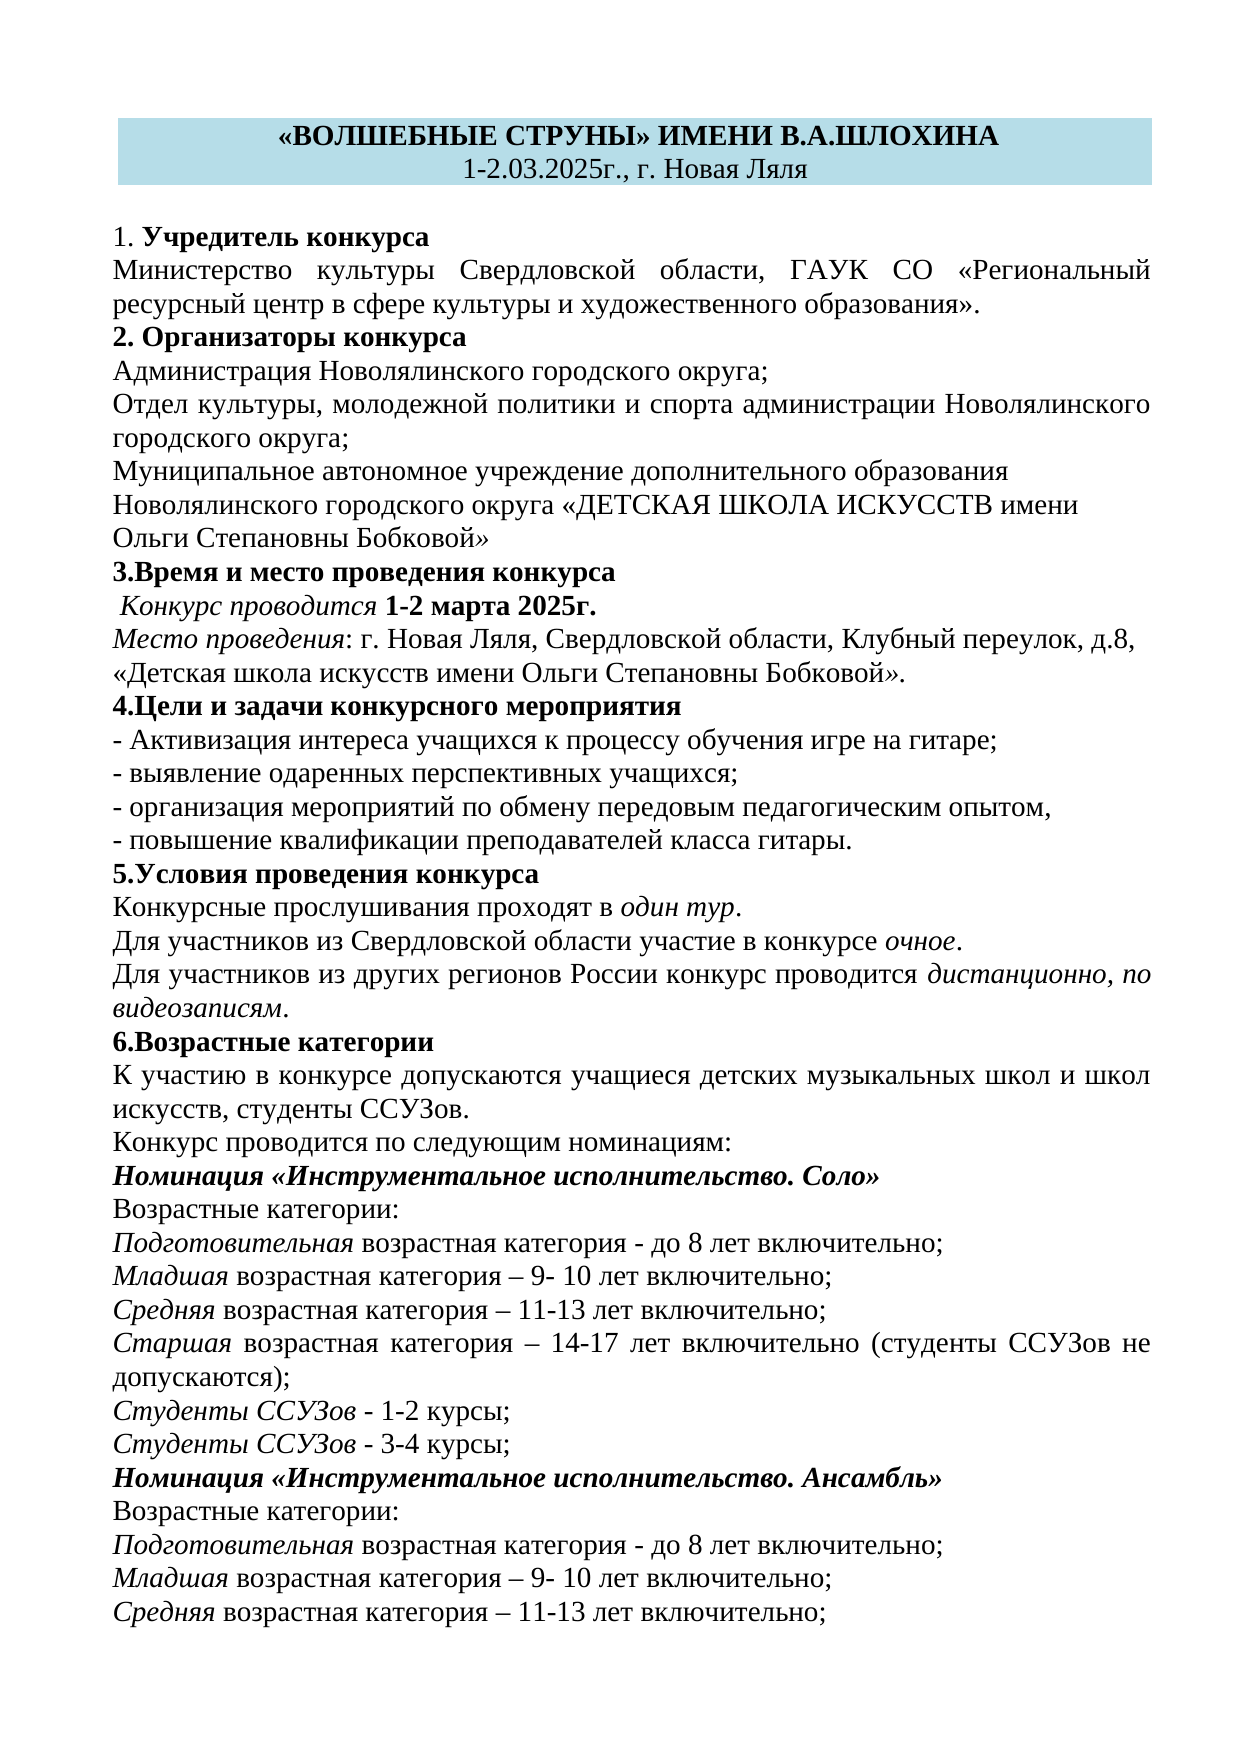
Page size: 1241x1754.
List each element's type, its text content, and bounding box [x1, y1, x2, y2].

text 1-2.03.2025г., г. Новая Ляля [118, 152, 1152, 185]
text Подготовительная возрастная категория - до 8 лет включительно; [112, 1527, 1152, 1560]
text К участию в конкурсе допускаются учащиеся детских музыкальных школ и школ искусств, студенты ССУЗов. [112, 1057, 1152, 1124]
text Подготовительная возрастная категория - до 8 лет включительно; [112, 1225, 1152, 1258]
text 2. Организаторы конкурса [112, 319, 1152, 353]
text Конкурс проводится 1-2 марта 2025г. [112, 588, 1152, 621]
text Возрастные категории: [112, 1493, 1152, 1527]
text Для участников из других регионов России конкурс проводится дистанционно, по видеозаписям. [112, 957, 1152, 1024]
text Студенты ССУЗов - 1-2 курсы; [112, 1393, 1152, 1426]
text Возрастные категории: [112, 1191, 1152, 1225]
text - повышение квалификации преподавателей класса гитары. [112, 822, 1152, 856]
text Студенты ССУЗов - 3-4 курсы; [112, 1426, 1152, 1460]
text Для участников из Свердловской области участие в конкурсе очное. [112, 923, 1152, 957]
text Министерство культуры Свердловской области, ГАУК СО «Региональный ресурсный центр в сфере культуры и художественного образования». [112, 252, 1152, 319]
text Номинация «Инструментальное исполнительство. Соло» [112, 1158, 1152, 1191]
list - Активизация интереса учащихся к процессу обучения игре на гитаре; [112, 722, 1152, 755]
text Место проведения: г. Новая Ляля, Свердловской области, Клубный переулок, д.8, «Детская школа искусств имени Ольги Степановны Бобковой». [112, 621, 1152, 688]
text Старшая возрастная категория – 14-17 лет включительно (студенты ССУЗов не допускаются); [112, 1326, 1152, 1393]
text 3.Время и место проведения конкурса [112, 554, 1152, 588]
text Муниципальное автономное учреждение дополнительного образования Новолялинского городского округа «ДЕТСКАЯ ШКОЛА ИСКУССТВ имени Ольги Степановны Бобковой» [112, 453, 1152, 554]
text Конкурсные прослушивания проходят в один тур. [112, 889, 1152, 923]
text Средняя возрастная категория – 11-13 лет включительно; [112, 1594, 1152, 1627]
text Средняя возрастная категория – 11-13 лет включительно; [112, 1292, 1152, 1326]
text 5.Условия проведения конкурса [112, 856, 1152, 889]
text Младшая возрастная категория – 9- 10 лет включительно; [112, 1258, 1152, 1292]
text - выявление одаренных перспективных учащихся; [112, 755, 1152, 789]
list - организация мероприятий по обмену передовым педагогическим опытом, [112, 789, 1152, 822]
text Отдел культуры, молодежной политики и спорта администрации Новолялинского городского округа; [112, 386, 1152, 453]
text Номинация «Инструментальное исполнительство. Ансамбль» [112, 1460, 1152, 1493]
text Администрация Новолялинского городского округа; [112, 353, 1152, 386]
text Младшая возрастная категория – 9- 10 лет включительно; [112, 1560, 1152, 1594]
text 1. Учредитель конкурса [112, 219, 1152, 252]
text «ВОЛШЕБНЫЕ СТРУНЫ» ИМЕНИ В.А.ШЛОХИНА [118, 118, 1152, 152]
text Конкурс проводится по следующим номинациям: [112, 1124, 1152, 1158]
text 6.Возрастные категории [112, 1024, 1152, 1057]
text 4.Цели и задачи конкурсного мероприятия [112, 688, 1152, 722]
